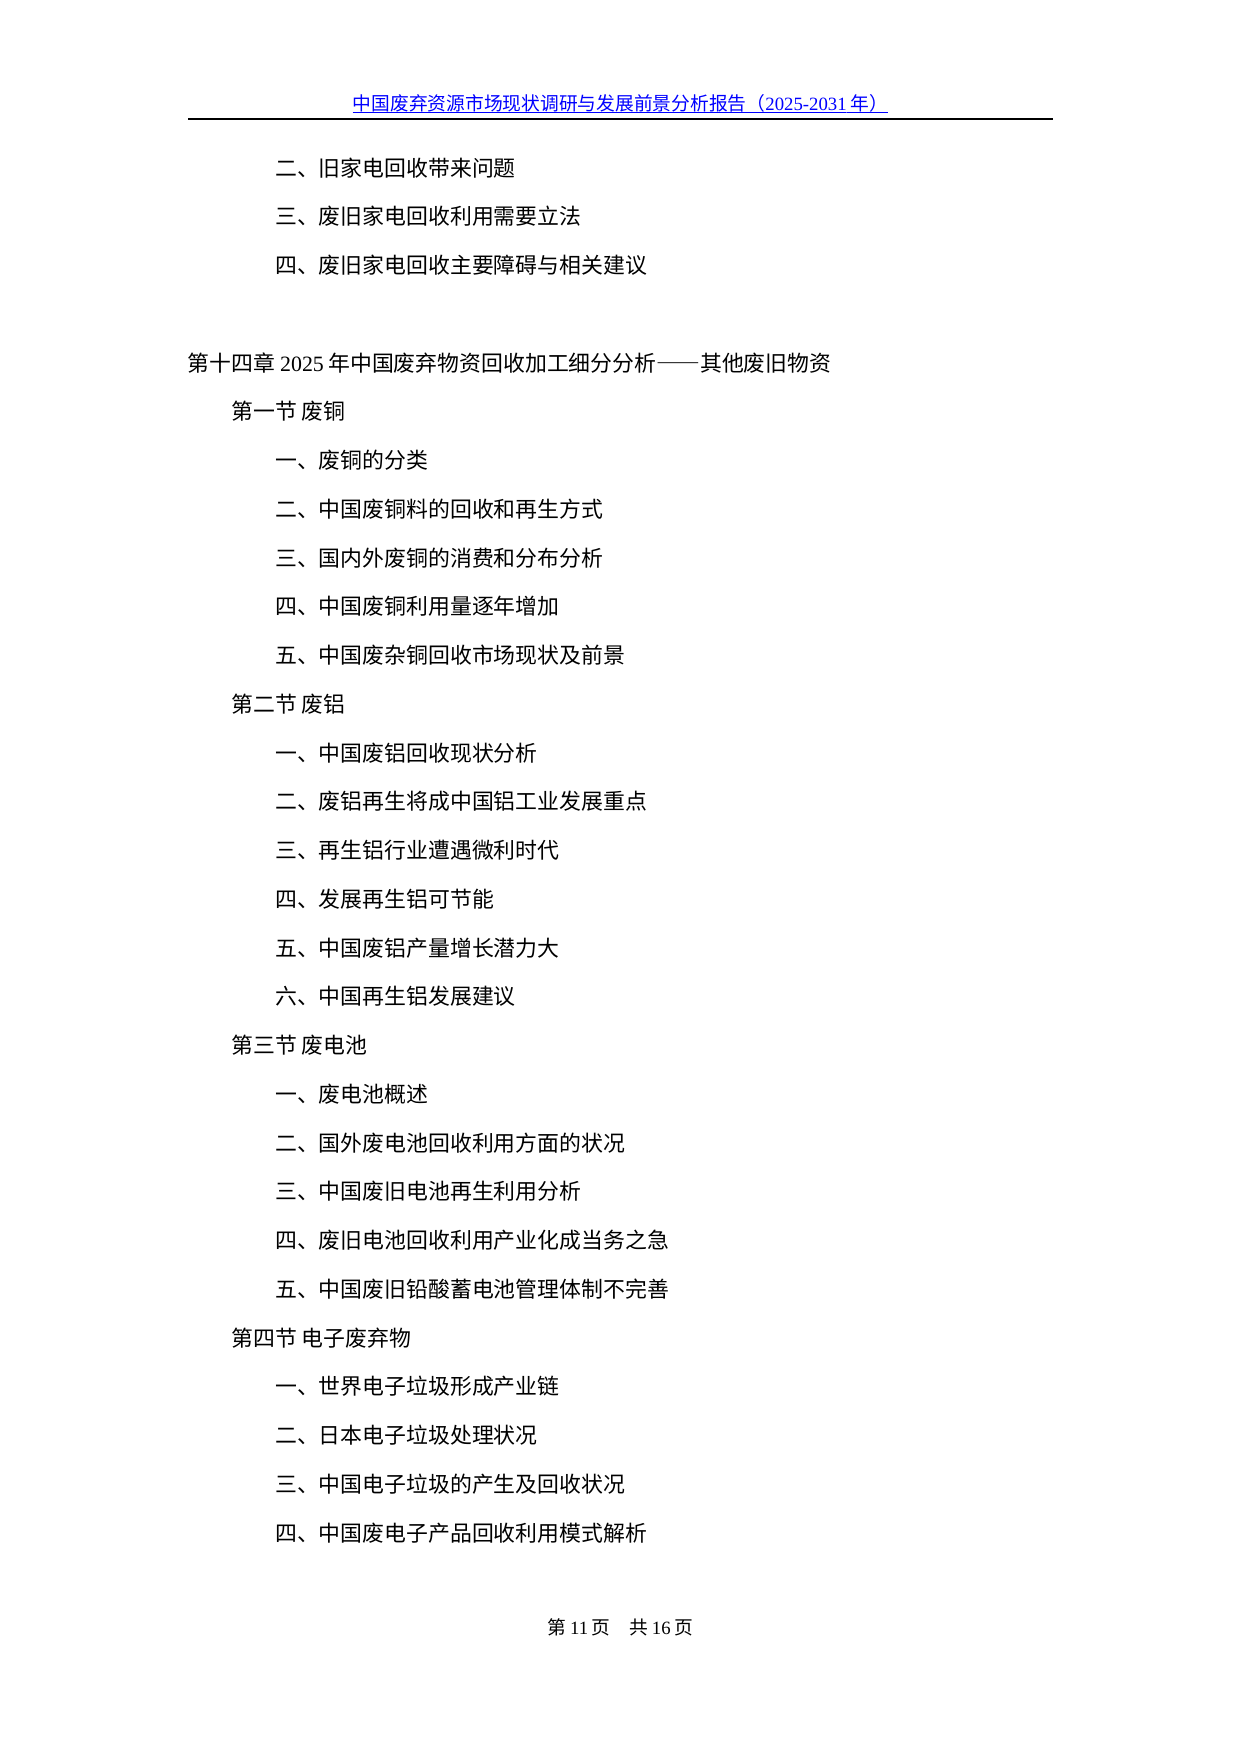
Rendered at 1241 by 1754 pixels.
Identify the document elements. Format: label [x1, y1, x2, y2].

text [187, 150, 1053, 1548]
